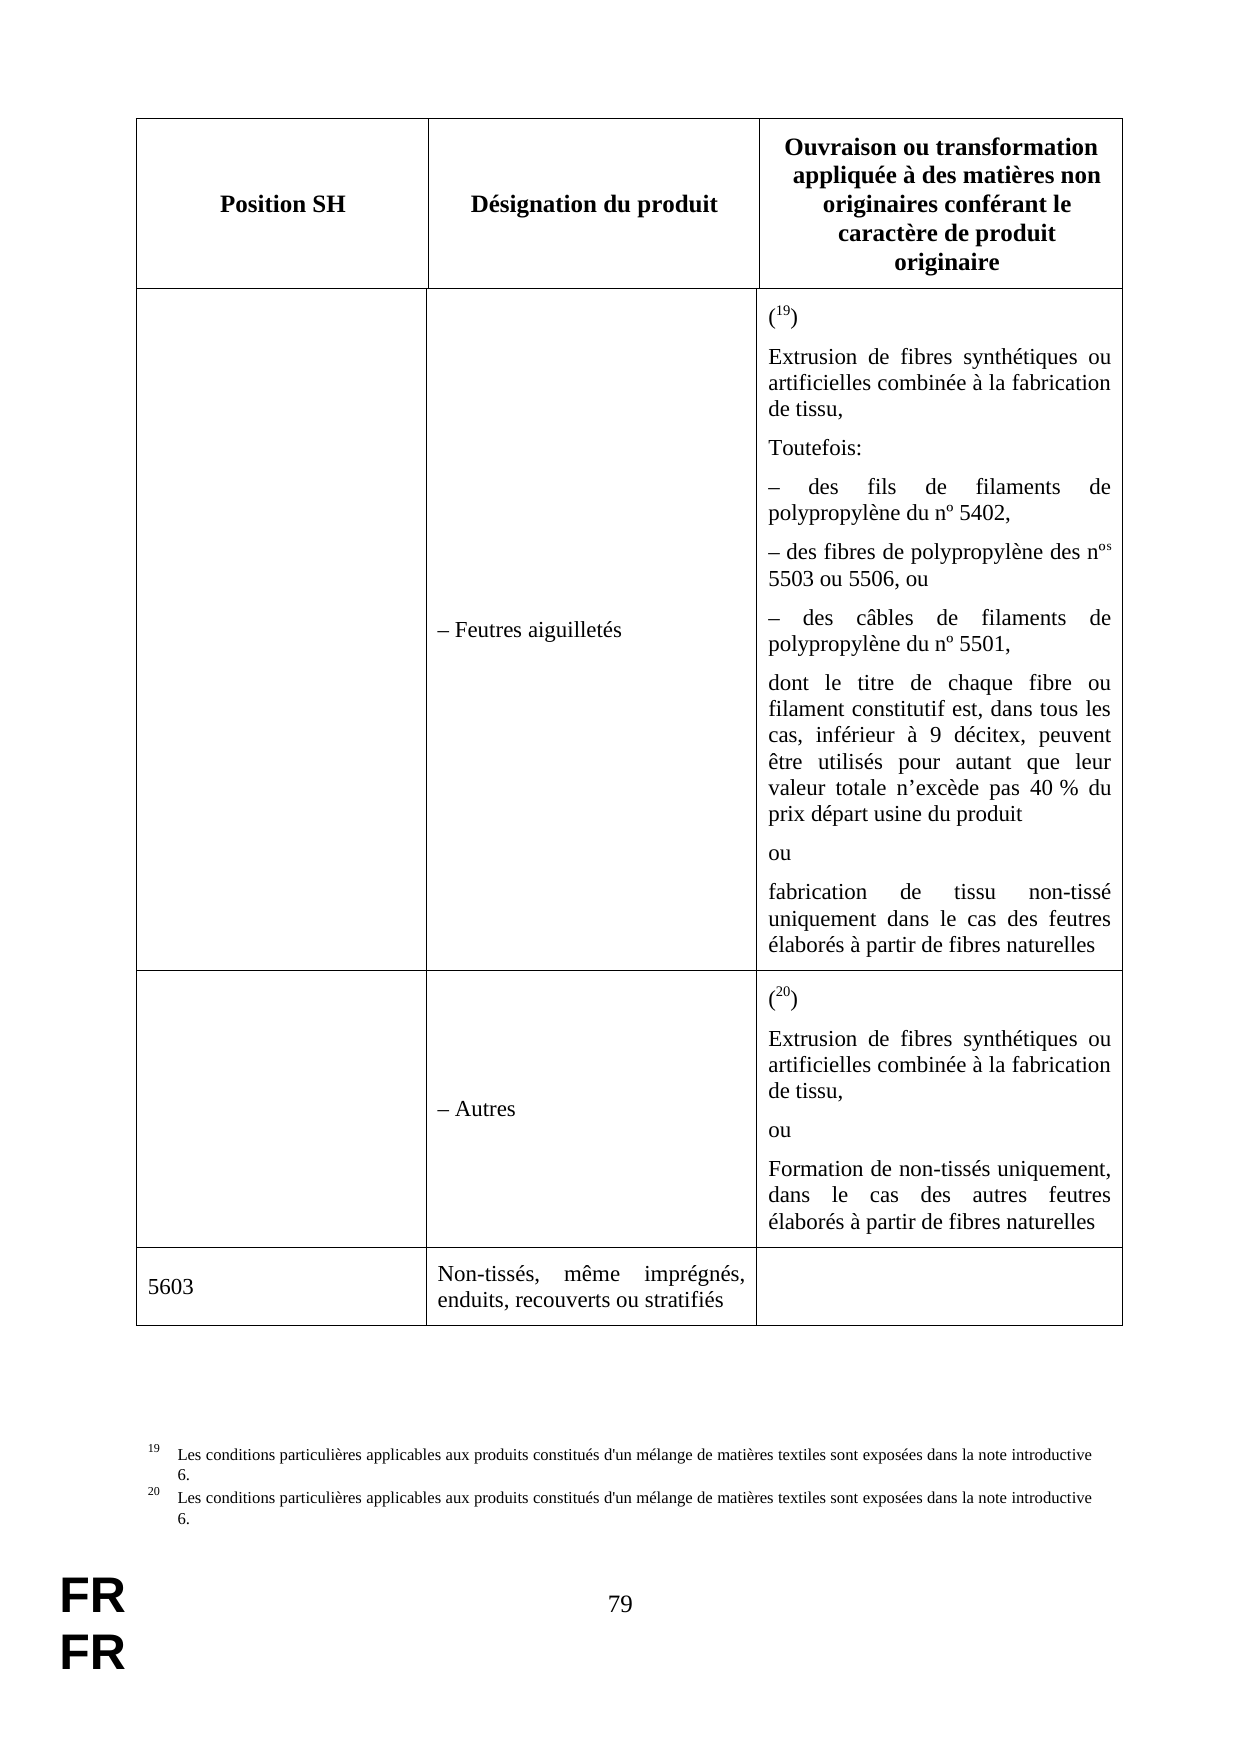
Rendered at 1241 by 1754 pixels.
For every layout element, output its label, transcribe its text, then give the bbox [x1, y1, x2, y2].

table_cell () Extrusion de fibres synthétiques ou artificielles combinée à la fabrication de tissu, ou Formation de non-tissés uniquement, dans le cas des autres feutres élaborés à partir de fibres naturelles [757, 971, 1122, 1247]
table_cell – Feutres aiguilletés [427, 289, 756, 970]
table_cell Non-tissés, même imprégnés, enduits, recouverts ou stratifiés [427, 1248, 756, 1325]
table_cell [137, 971, 426, 1247]
table_cell [757, 1248, 1122, 1325]
table_cell – Autres [427, 971, 756, 1247]
table_header Désignation du produit [429, 119, 759, 288]
table_header Position SH [137, 119, 428, 288]
table_cell 5603 [137, 1248, 426, 1325]
table_cell () Extrusion de fibres synthétiques ou artificielles combinée à la fabrication de tissu, Toutefois: – des fils de filaments de polypropylène du nº 5402, – des fibres de polypropylène des nºs 5503 ou 5506, ou – des câbles de filaments de polypropylène du nº 5501, dont le titre de chaque fibre ou filament constitutif est, dans tous les cas, inférieur à 9 décitex, peuvent être utilisés pour autant que leur valeur totale n’excède pas 40 % du prix départ usine du produit ou fabrication de tissu non-tissé uniquement dans le cas des feutres élaborés à partir de fibres naturelles [757, 289, 1122, 970]
table_header Ouvraison ou transformation appliquée à des matières non originaires conférant le caractère de produit originaire [760, 119, 1122, 288]
table_cell [137, 289, 426, 970]
